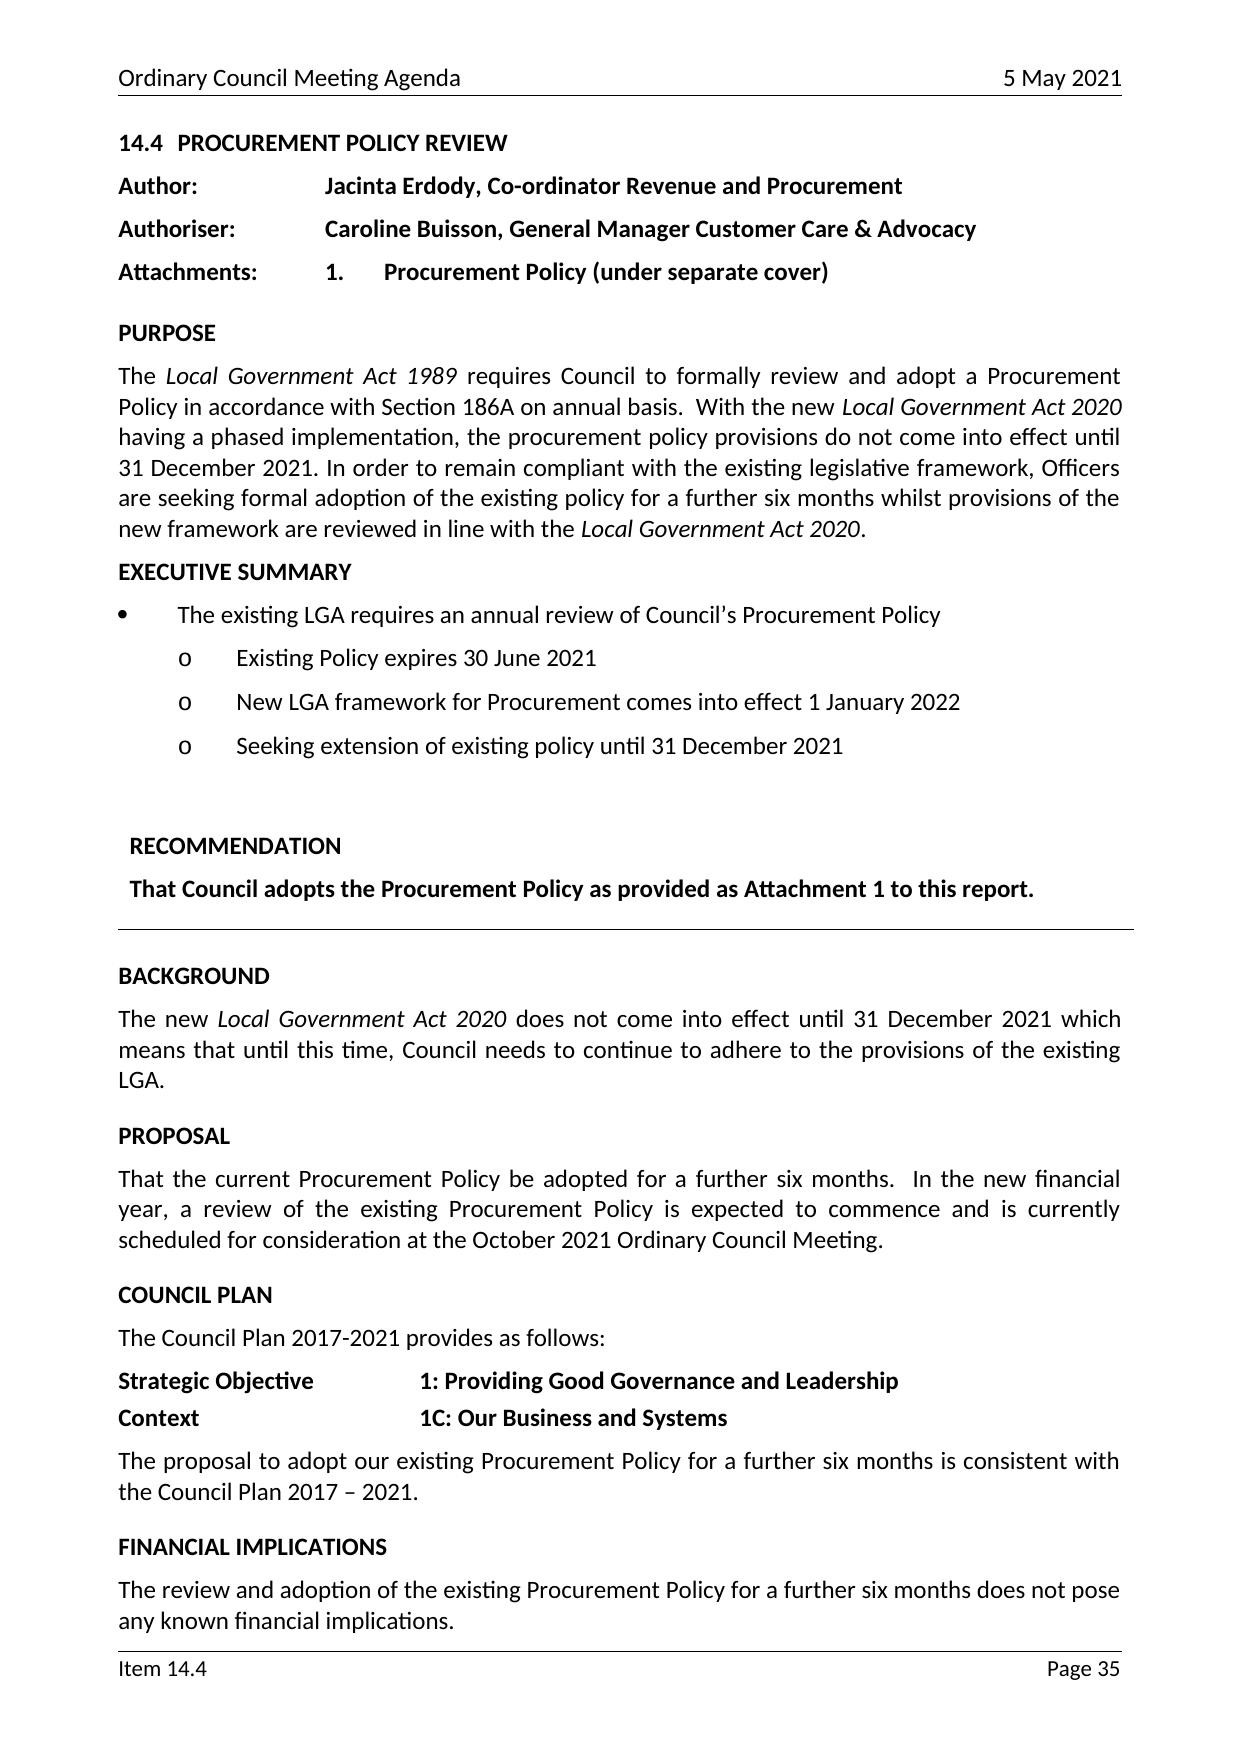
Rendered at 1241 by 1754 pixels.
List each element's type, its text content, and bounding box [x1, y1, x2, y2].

text Author: Jacinta Erdody, Co-ordinator Revenue and Procurement [118, 170, 1122, 201]
text The new Local Government Act 2020 does not come into effect until 31 December 2021 which means that until this time, Council needs to continue to adhere to the provisions of the existing LGA. [118, 1003, 1122, 1095]
text That the current Procurement Policy be adopted for a further six months. In the new financial year, a review of the existing Procurement Policy is expected to commence and is currently scheduled for consideration at the October 2021 Ordinary Council Meeting. [118, 1163, 1122, 1254]
text The review and adoption of the existing Procurement Policy for a further six months does not pose any known financial implications. [118, 1574, 1122, 1635]
list o New LGA framework for Procurement comes into effect 1 January 2022 [177, 686, 1122, 718]
text Context 1C: Our Business and Systems [118, 1402, 1122, 1433]
list o Seeking extension of existing policy until 31 December 2021 [177, 730, 1122, 762]
text The proposal to adopt our existing Procurement Policy for a further six months is consistent with the Council Plan 2017 – 2021. [118, 1445, 1122, 1506]
list  The existing LGA requires an annual review of Council’s Procurement Policy [118, 599, 1122, 629]
subtitle Background [118, 960, 1122, 991]
subtitle Purpose [118, 317, 1122, 348]
list o Existing Policy expires 30 June 2021 [177, 642, 1122, 673]
text Authoriser: Caroline Buisson, General Manager Customer Care & Advocacy [118, 213, 1122, 243]
text The Council Plan 2017-2021 provides as follows: [118, 1322, 1122, 1353]
text 14.4 Procurement Policy Review [118, 127, 1122, 157]
text Attachments: 1. Procurement Policy (under separate cover) [118, 256, 1122, 287]
text Strategic Objective 1: Providing Good Governance and Leadership [118, 1365, 1122, 1396]
subtitle Executive Summary [118, 556, 1122, 586]
table_header Recommendation That Council adopts the Procurement Policy as provided as Attachment 1 to this report. [118, 805, 1133, 929]
text The Local Government Act 1989 requires Council to formally review and adopt a Procurement Policy in accordance with Section 186A on annual basis. With the new Local Government Act 2020 having a phased implementation, the procurement policy provisions do not come into effect until 31 December 2021. In order to remain compliant with the existing legislative framework, Officers are seeking formal adoption of the existing policy for a further six months whilst provisions of the new framework are reviewed in line with the Local Government Act 2020. [118, 360, 1122, 543]
subtitle Council Plan [118, 1279, 1122, 1310]
subtitle Proposal [118, 1120, 1122, 1150]
subtitle Financial Implications [118, 1531, 1122, 1562]
